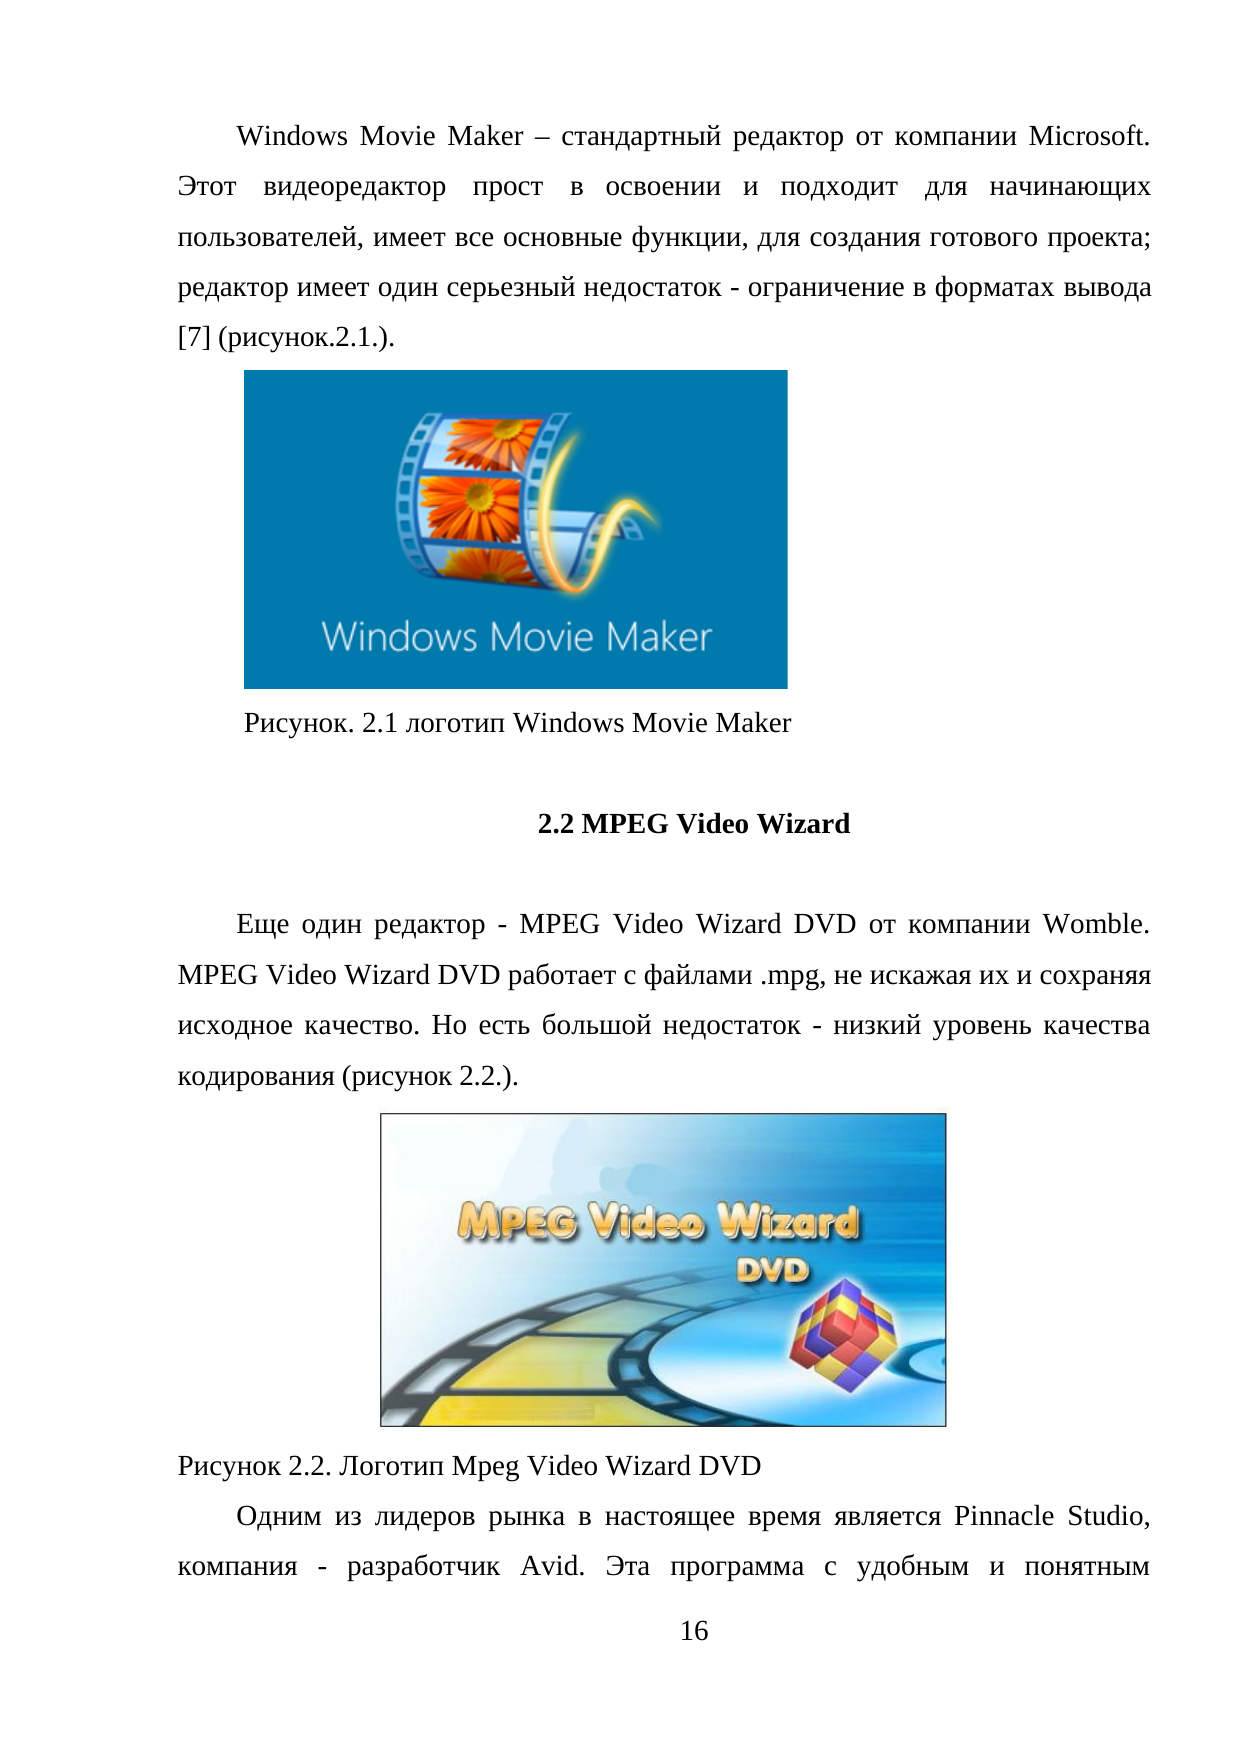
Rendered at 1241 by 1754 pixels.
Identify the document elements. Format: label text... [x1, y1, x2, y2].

text Windows Movie Maker – стандартный редактор от компании Microsoft. Этот видеоредактор прост в освоении и подходит для начинающих пользователей, имеет все основные функции, для создания готового проекта; редактор имеет один серьезный недостаток - ограничение в форматах вывода [7] (рисунок.2.1.). [177, 118, 1152, 353]
text Рисунок. 2.1 логотип Windows Movie Maker [177, 705, 1152, 739]
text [177, 1498, 1152, 1582]
picture [378, 1107, 951, 1431]
subtitle 2.2 MPEG Video Wizard [177, 806, 1152, 839]
text Рисунок 2.2. Логотип Mpeg Video Wizard DVD [177, 1448, 1152, 1481]
text Еще один редактор - MPEG Video Wizard DVD от компании Womble. MPEG Video Wizard DVD работает с файлами .mpg, не искажая их и сохраняя исходное качество. Но есть большой недостаток - низкий уровень качества кодирования (рисунок 2.2.). [177, 907, 1152, 1091]
